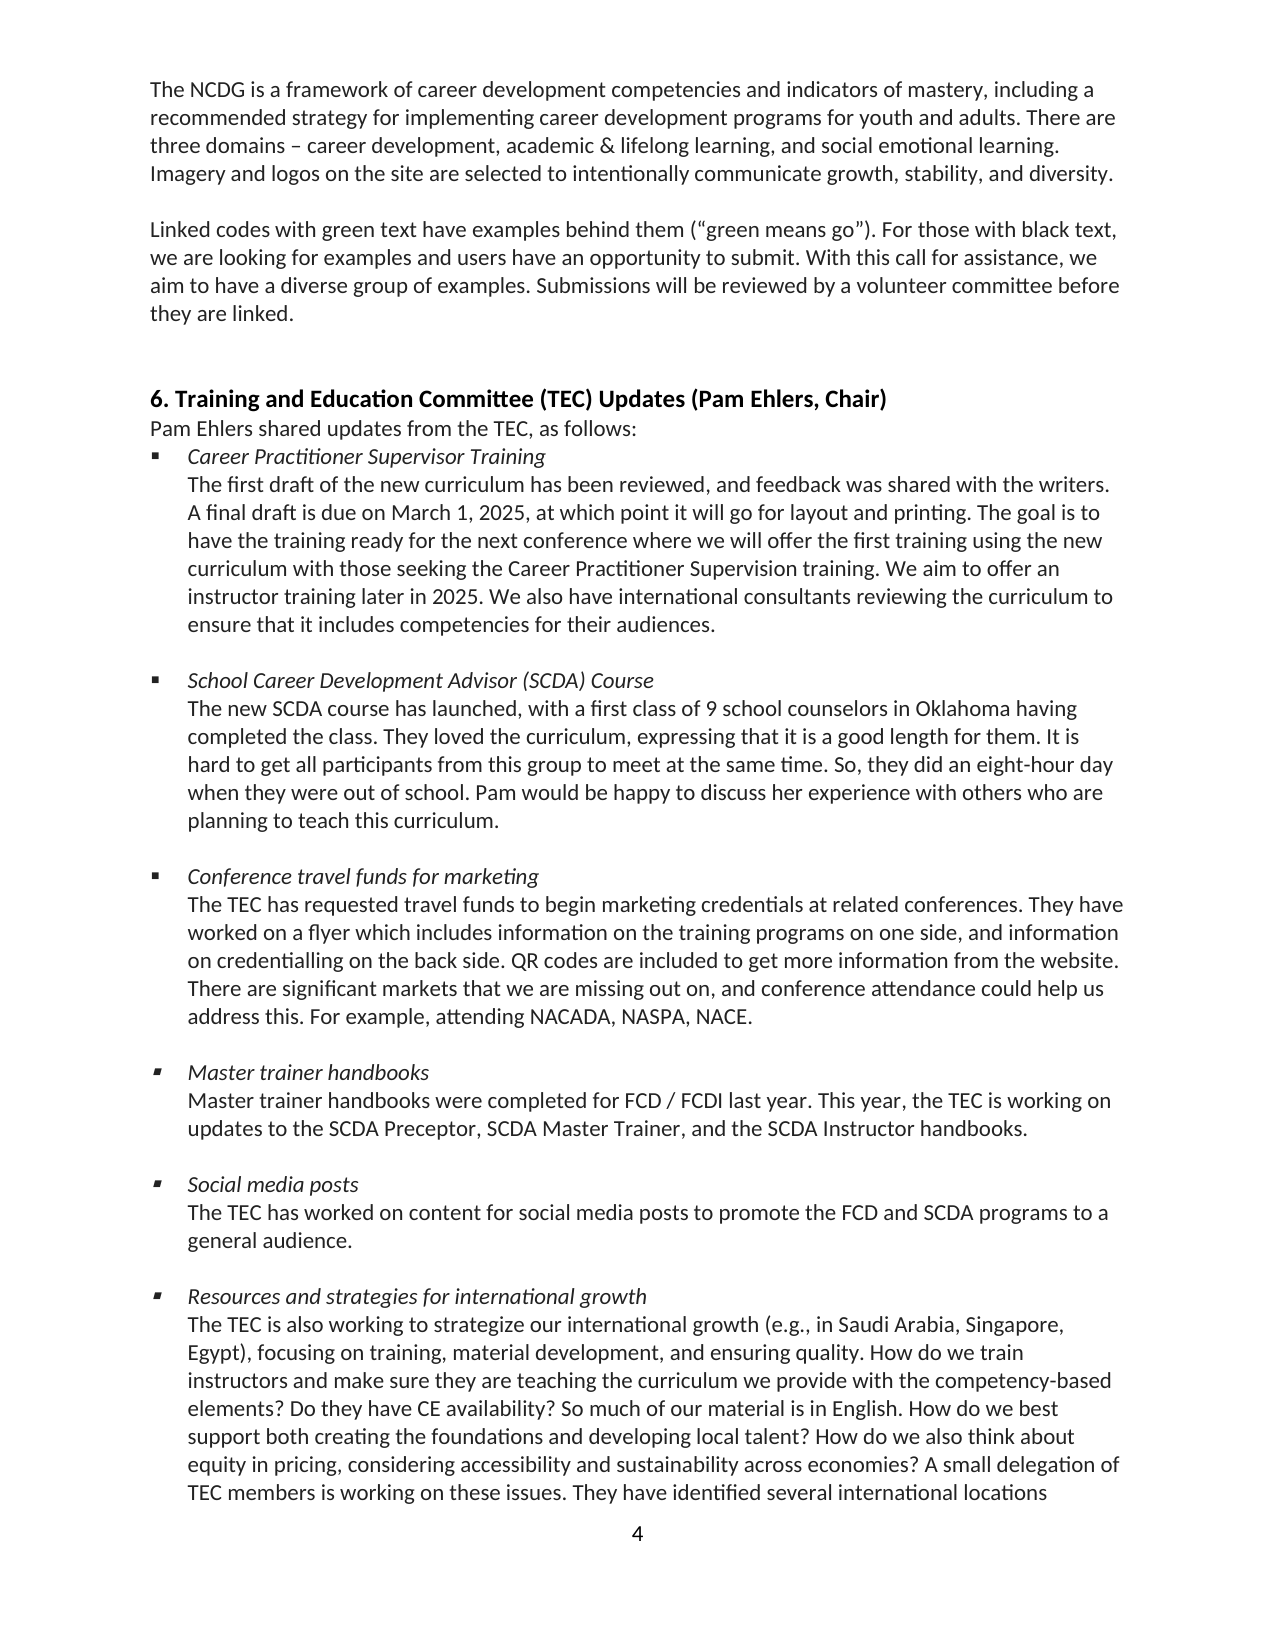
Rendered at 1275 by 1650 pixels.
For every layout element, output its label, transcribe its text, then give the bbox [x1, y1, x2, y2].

list Career Practitioner Supervisor Training The first draft of the new curriculum has been reviewed, and feedback was shared with the writers. A final draft is due on March 1, 2025, at which point it will go for layout and printing. The goal is to have the training ready for the next conference where we will offer the first training using the new curriculum with those seeking the Career Practitioner Supervision training. We aim to offer an instructor training later in 2025. We also have international consultants reviewing the curriculum to ensure that it includes competencies for their audiences. [150, 442, 1125, 666]
list Master trainer handbooks Master trainer handbooks were completed for FCD / FCDI last year. This year, the TEC is working on updates to the SCDA Preceptor, SCDA Master Trainer, and the SCDA Instructor handbooks. [150, 1058, 1125, 1170]
list Conference travel funds for marketing The TEC has requested travel funds to begin marketing credentials at related conferences. They have worked on a flyer which includes information on the training programs on one side, and information on credentialling on the back side. QR codes are included to get more information from the website. There are significant markets that we are missing out on, and conference attendance could help us address this. For example, attending NACADA, NASPA, NACE. [150, 862, 1125, 1058]
text The NCDG is a framework of career development competencies and indicators of mastery, including a recommended strategy for implementing career development programs for youth and adults. There are three domains – career development, academic & lifelong learning, and social emotional learning. Imagery and logos on the site are selected to intentionally communicate growth, stability, and diversity. [150, 75, 1125, 187]
list School Career Development Advisor (SCDA) Course The new SCDA course has launched, with a first class of 9 school counselors in Oklahoma having completed the class. They loved the curriculum, expressing that it is a good length for them. It is hard to get all participants from this group to meet at the same time. So, they did an eight-hour day when they were out of school. Pam would be happy to discuss her experience with others who are planning to teach this curriculum. [150, 666, 1125, 862]
text Linked codes with green text have examples behind them (“green means go”). For those with black text, we are looking for examples and users have an opportunity to submit. With this call for assistance, we aim to have a diverse group of examples. Submissions will be reviewed by a volunteer committee before they are linked. [150, 215, 1125, 327]
list Social media posts The TEC has worked on content for social media posts to promote the FCD and SCDA programs to a general audience. [150, 1170, 1125, 1282]
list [150, 1282, 1125, 1507]
text 6. Training and Education Committee (TEC) Updates (Pam Ehlers, Chair) [150, 383, 1125, 414]
list Pam Ehlers shared updates from the TEC, as follows: [150, 414, 1125, 442]
